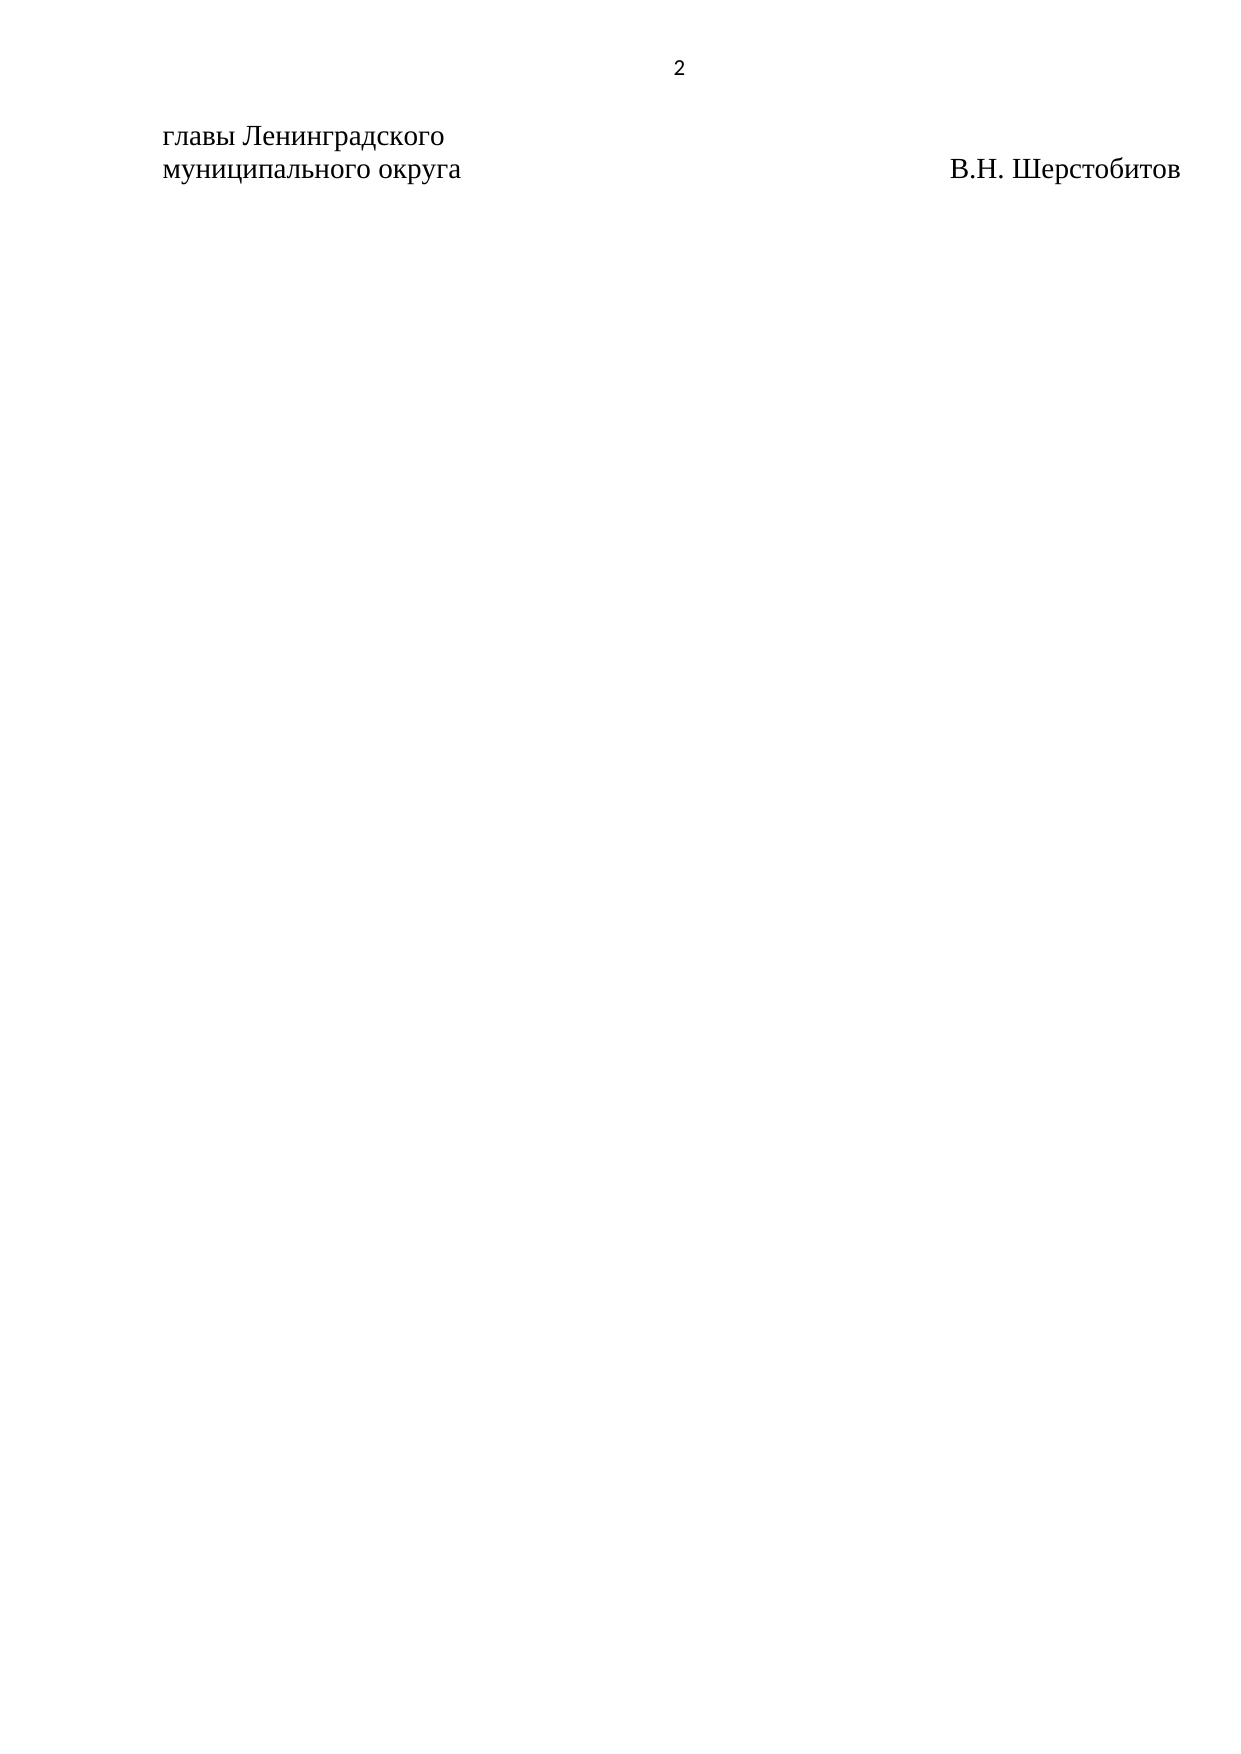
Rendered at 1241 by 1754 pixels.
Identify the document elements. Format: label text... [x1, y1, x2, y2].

text муниципального округа В.Н. Шерстобитов [162, 152, 1181, 185]
text главы Ленинградского [162, 118, 1181, 152]
